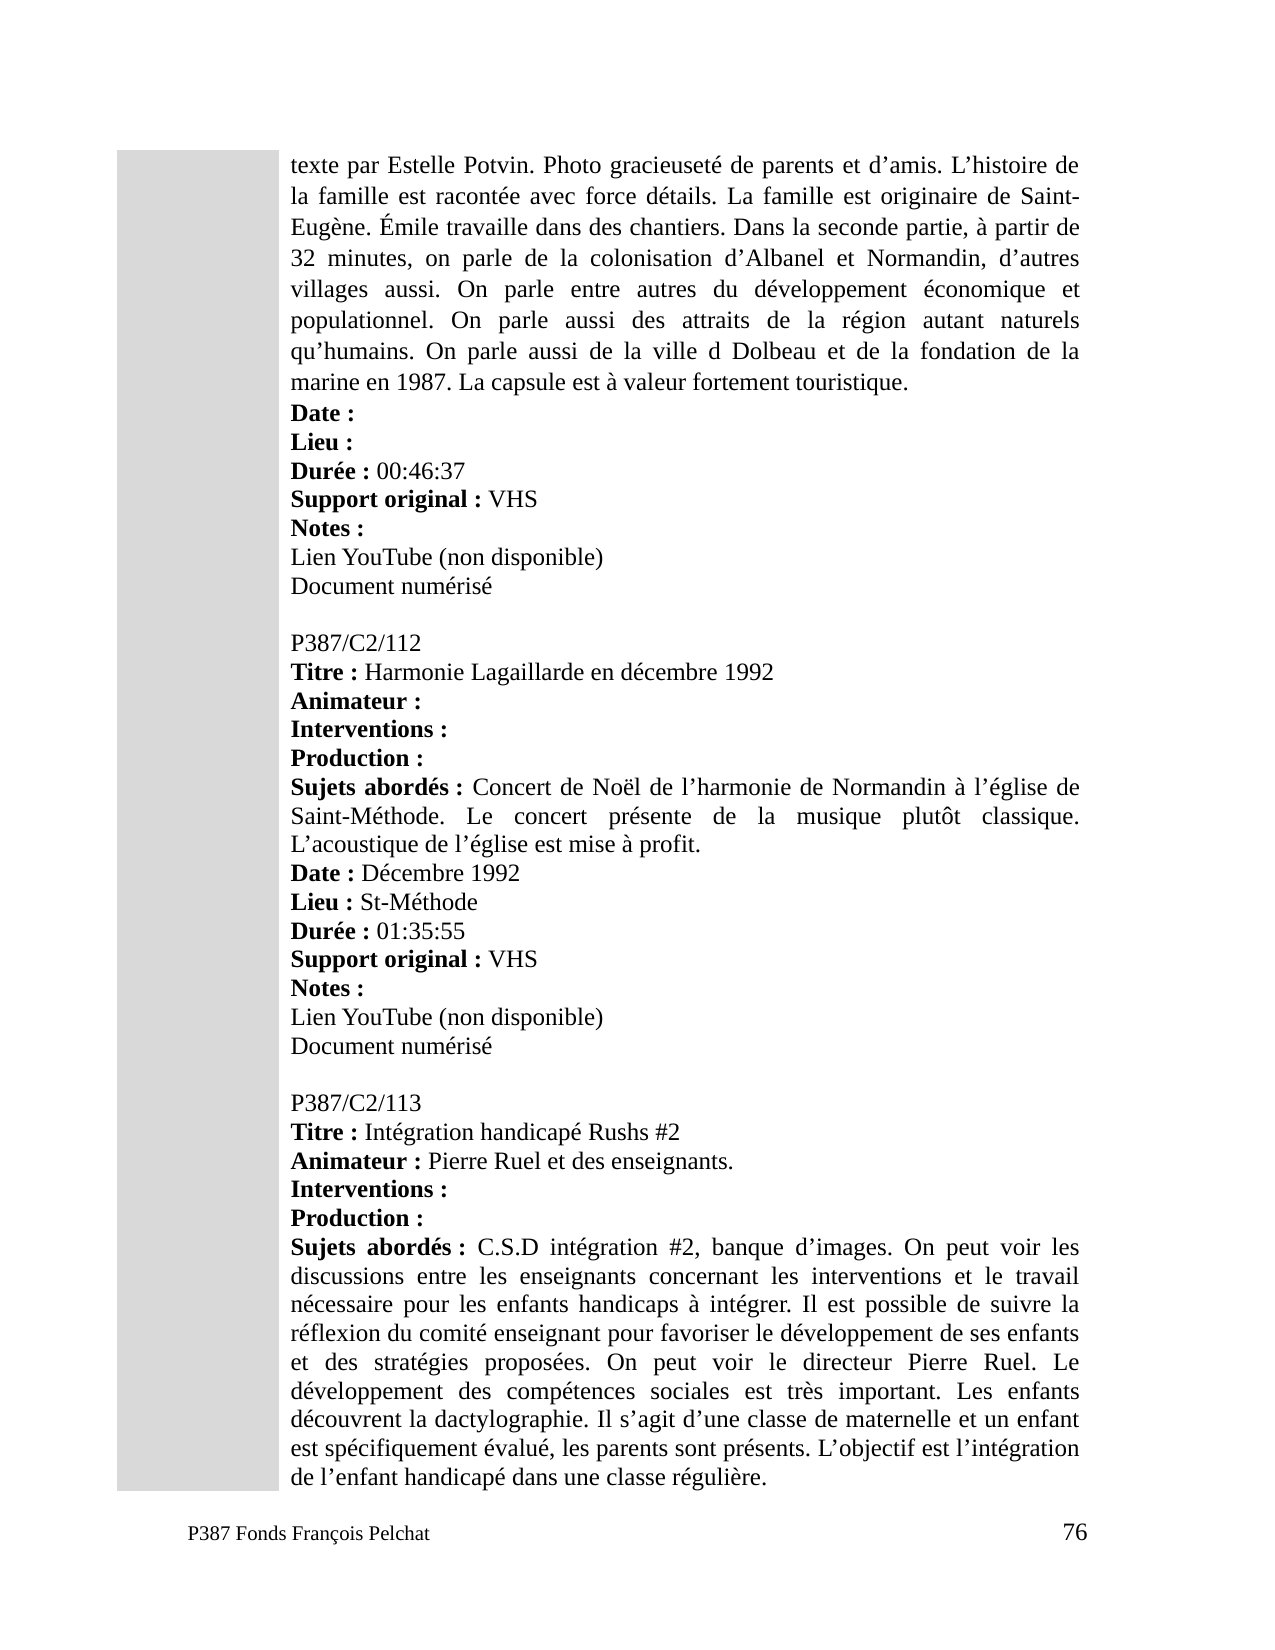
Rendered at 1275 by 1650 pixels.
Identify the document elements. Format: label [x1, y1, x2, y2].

table_cell [279, 150, 1092, 1491]
table_cell [117, 150, 279, 1491]
